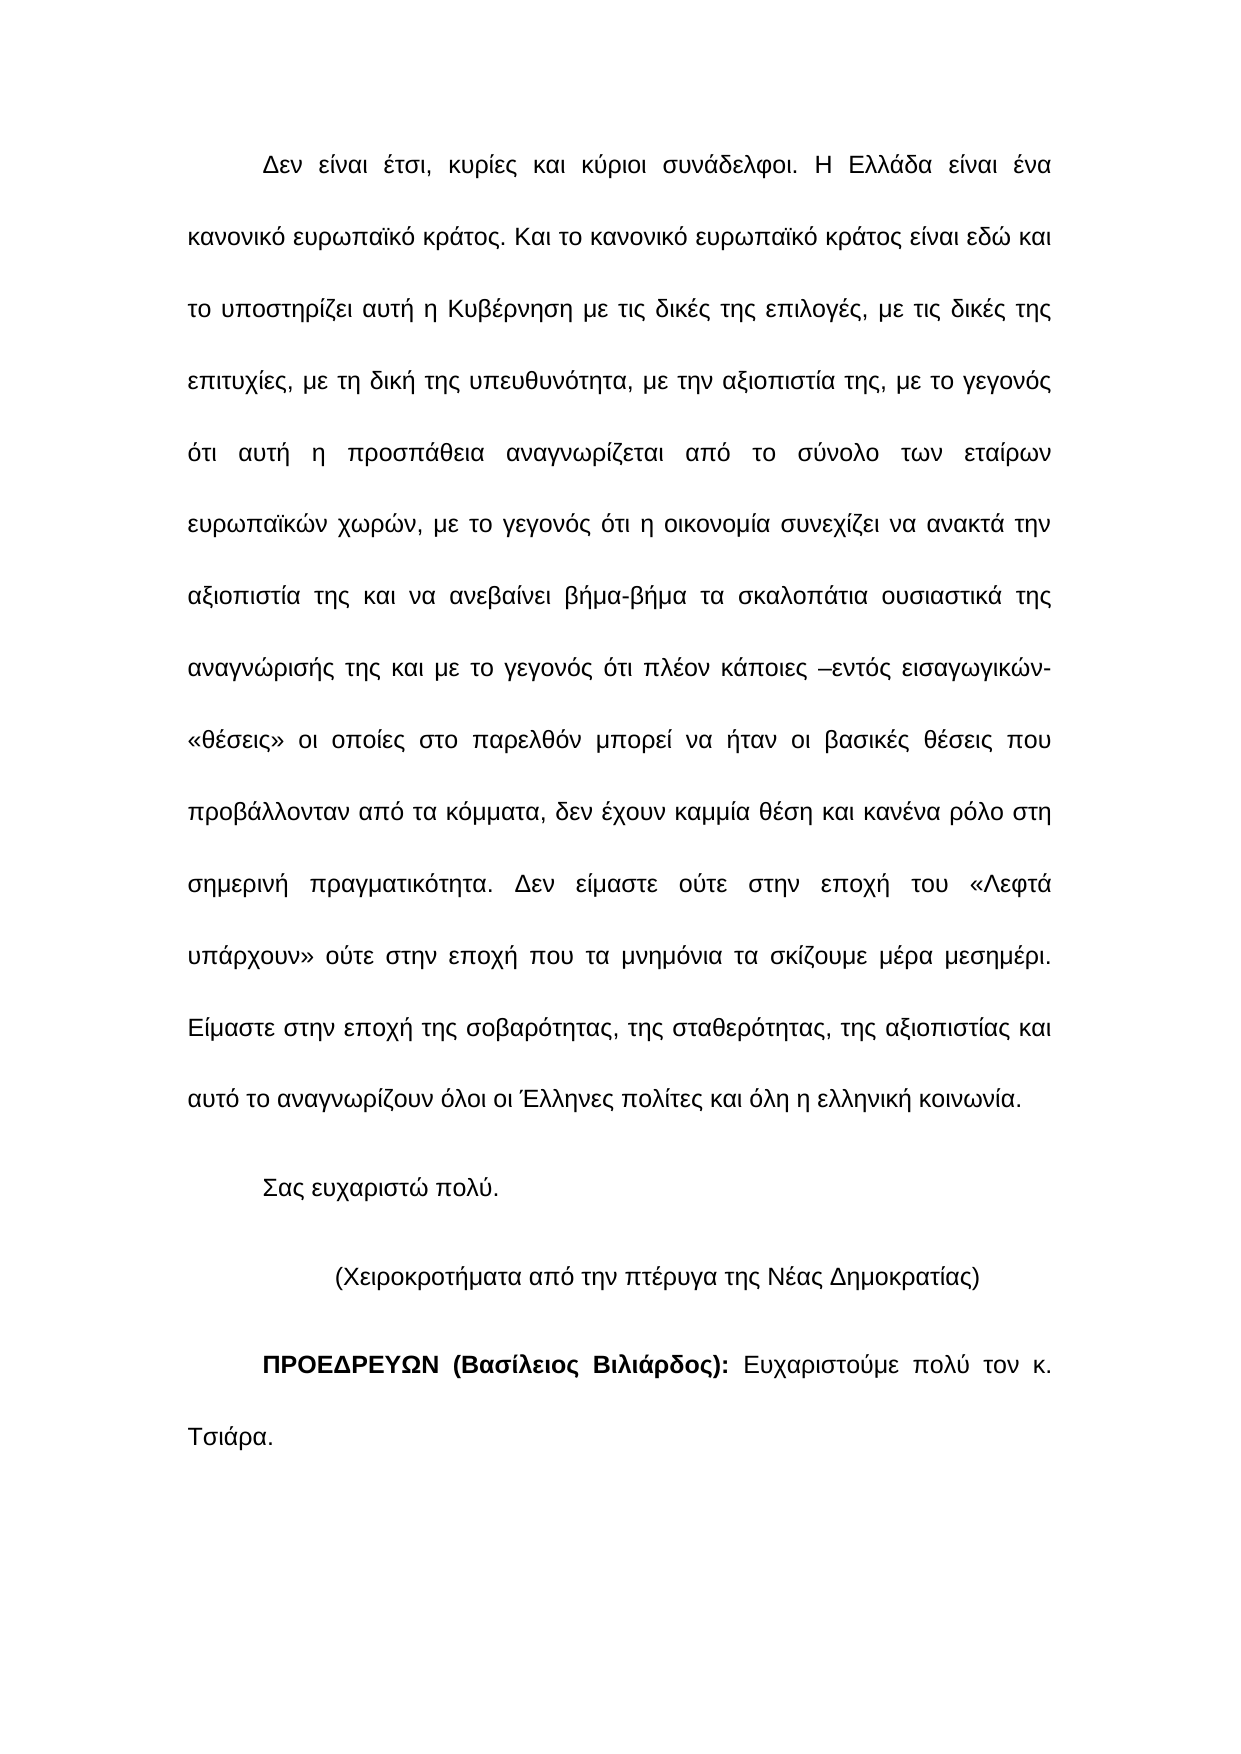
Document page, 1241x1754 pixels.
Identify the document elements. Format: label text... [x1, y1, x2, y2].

text (Χειροκροτήματα από την πτέρυγα της Νέας Δημοκρατίας) [187, 1261, 1053, 1290]
text ΠΡΟΕΔΡΕΥΩΝ (Βασίλειος Βιλιάρδος): Ευχαριστούμε πολύ τον κ. Τσιάρα. [187, 1350, 1053, 1451]
text Δεν είναι έτσι, κυρίες και κύριοι συνάδελφοι. Η Ελλάδα είναι ένα κανονικό ευρωπαϊκό κράτος. Και το κανονικό ευρωπαϊκό κράτος είναι εδώ και το υποστηρίζει αυτή η Κυβέρνηση με τις δικές της επιλογές, με τις δικές της επιτυχίες, με τη δική της υπευθυνότητα, με την αξιοπιστία της, με το γεγονός ότι αυτή η προσπάθεια αναγνωρίζεται από το σύνολο των εταίρων ευρωπαϊκών χωρών, με το γεγονός ότι η οικονομία συνεχίζει να ανακτά την αξιοπιστία της και να ανεβαίνει βήμα-βήμα τα σκαλοπάτια ουσιαστικά της αναγνώρισής της και με το γεγονός ότι πλέον κάποιες –εντός εισαγωγικών- «θέσεις» οι οποίες στο παρελθόν μπορεί να ήταν οι βασικές θέσεις που προβάλλονταν από τα κόμματα, δεν έχουν καμμία θέση και κανένα ρόλο στη σημερινή πραγματικότητα. Δεν είμαστε ούτε στην εποχή του «Λεφτά υπάρχουν» ούτε στην εποχή που τα μνημόνια τα σκίζουμε μέρα μεσημέρι. Είμαστε στην εποχή της σοβαρότητας, της σταθερότητας, της αξιοπιστίας και αυτό το αναγνωρίζουν όλοι οι Έλληνες πολίτες και όλη η ελληνική κοινωνία. [187, 150, 1053, 1113]
text Σας ευχαριστώ πολύ. [187, 1173, 1053, 1202]
